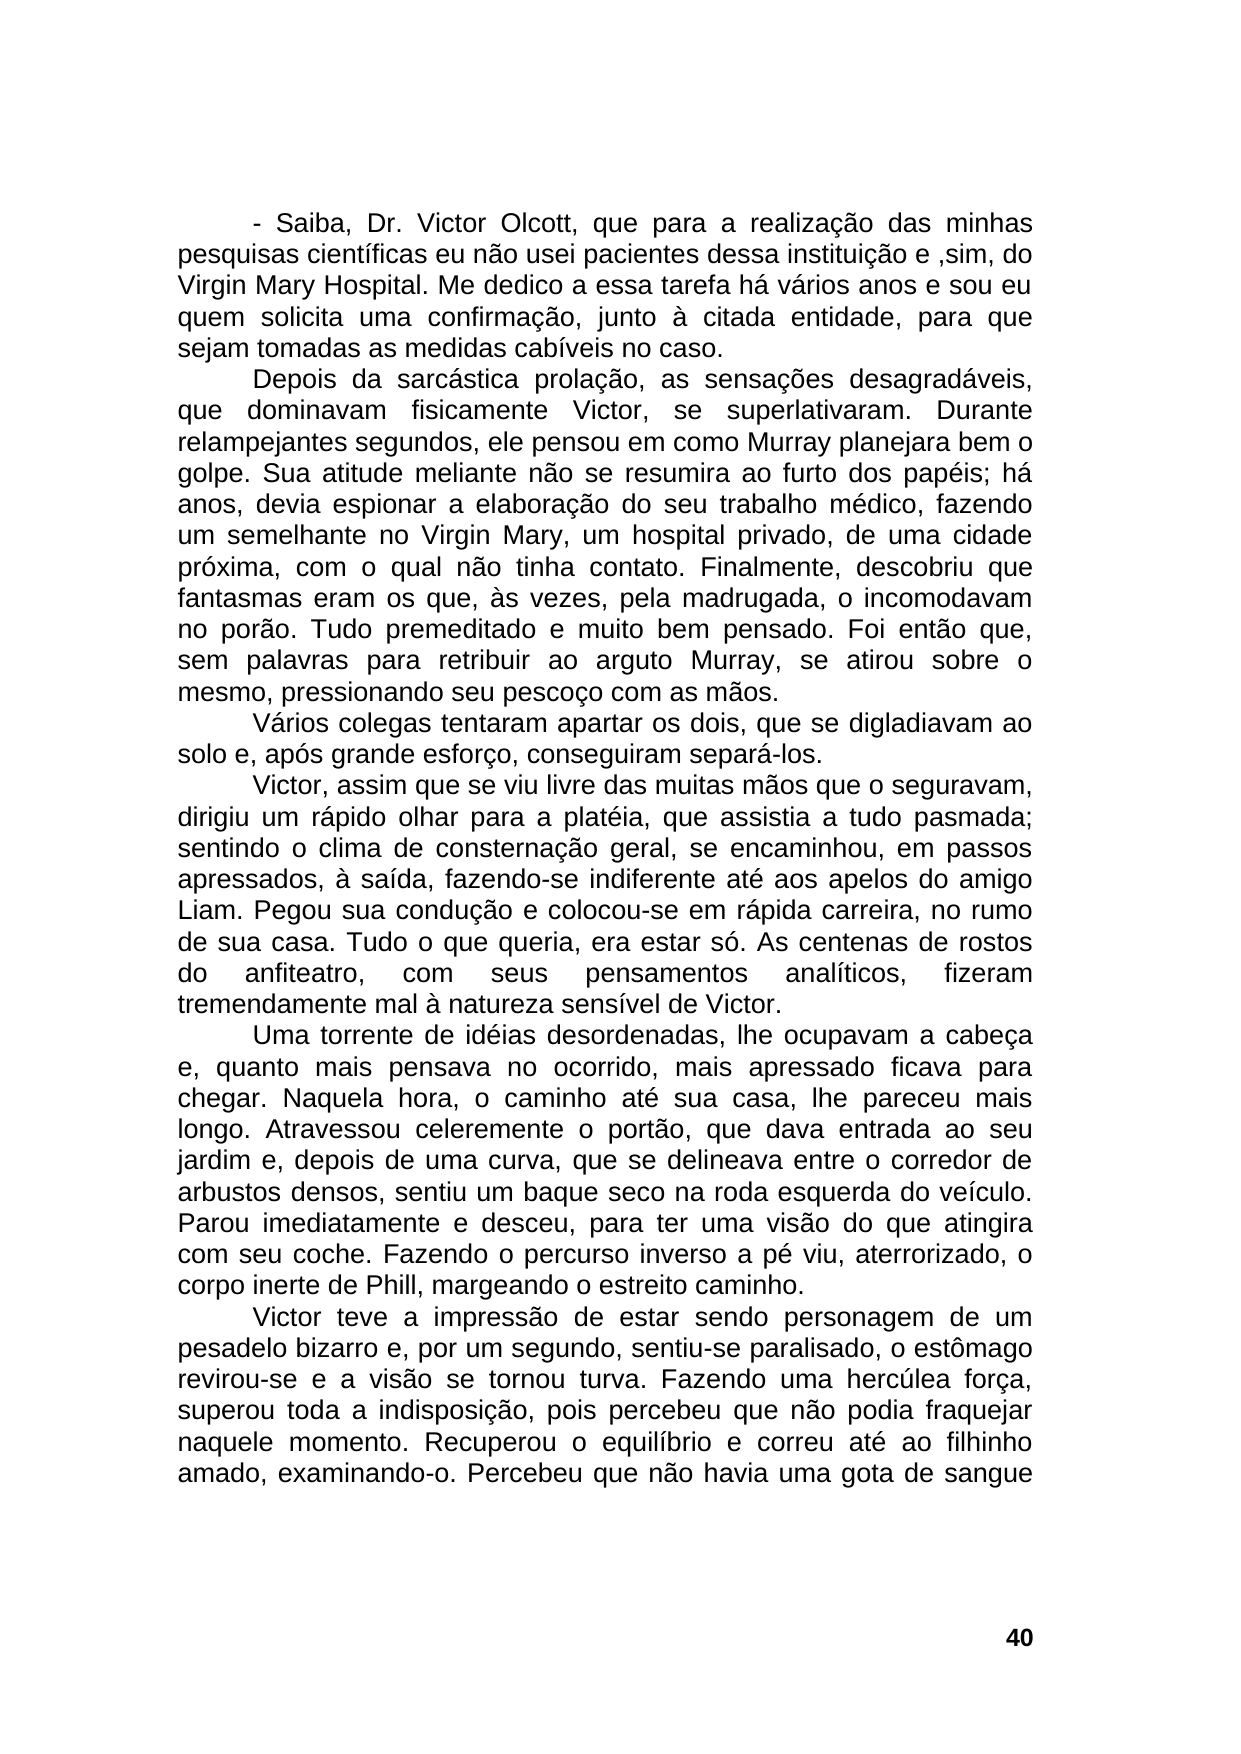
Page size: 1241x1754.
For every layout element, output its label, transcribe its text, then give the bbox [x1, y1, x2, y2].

text Vários colegas tentaram apartar os dois, que se digladiavam ao solo e, após grande esforço, conseguiram separá-los. [177, 707, 1033, 769]
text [177, 1301, 1033, 1488]
text Depois da sarcástica prolação, as sensações desagradáveis, que dominavam fisicamente Victor, se superlativaram. Durante relampejantes segundos, ele pensou em como Murray planejara bem o golpe. Sua atitude meliante não se resumira ao furto dos papéis; há anos, devia espionar a elaboração do seu trabalho médico, fazendo um semelhante no Virgin Mary, um hospital privado, de uma cidade próxima, com o qual não tinha contato. Finalmente, descobriu que fantasmas eram os que, às vezes, pela madrugada, o incomodavam no porão. Tudo premeditado e muito bem pensado. Foi então que, sem palavras para retribuir ao arguto Murray, se atirou sobre o mesmo, pressionando seu pescoço com as mãos. [177, 363, 1033, 707]
text Uma torrente de idéias desordenadas, lhe ocupavam a cabeça e, quanto mais pensava no ocorrido, mais apressado ficava para chegar. Naquela hora, o caminho até sua casa, lhe pareceu mais longo. Atravessou celeremente o portão, que dava entrada ao seu jardim e, depois de uma curva, que se delineava entre o corredor de arbustos densos, sentiu um baque seco na roda esquerda do veículo. Parou imediatamente e desceu, para ter uma visão do que atingira com seu coche. Fazendo o percurso inverso a pé viu, aterrorizado, o corpo inerte de Phill, margeando o estreito caminho. [177, 1019, 1033, 1301]
text Victor, assim que se viu livre das muitas mãos que o seguravam, dirigiu um rápido olhar para a platéia, que assistia a tudo pasmada; sentindo o clima de consternação geral, se encaminhou, em passos apressados, à saída, fazendo-se indiferente até aos apelos do amigo Liam. Pegou sua condução e colocou-se em rápida carreira, no rumo de sua casa. Tudo o que queria, era estar só. As centenas de rostos do anfiteatro, com seus pensamentos analíticos, fizeram tremendamente mal à natureza sensível de Victor. [177, 769, 1033, 1019]
text - Saiba, Dr. Victor Olcott, que para a realização das minhas pesquisas científicas eu não usei pacientes dessa instituição e ,sim, do Virgin Mary Hospital. Me dedico a essa tarefa há vários anos e sou eu quem solicita uma confirmação, junto à citada entidade, para que sejam tomadas as medidas cabíveis no caso. [177, 207, 1033, 363]
